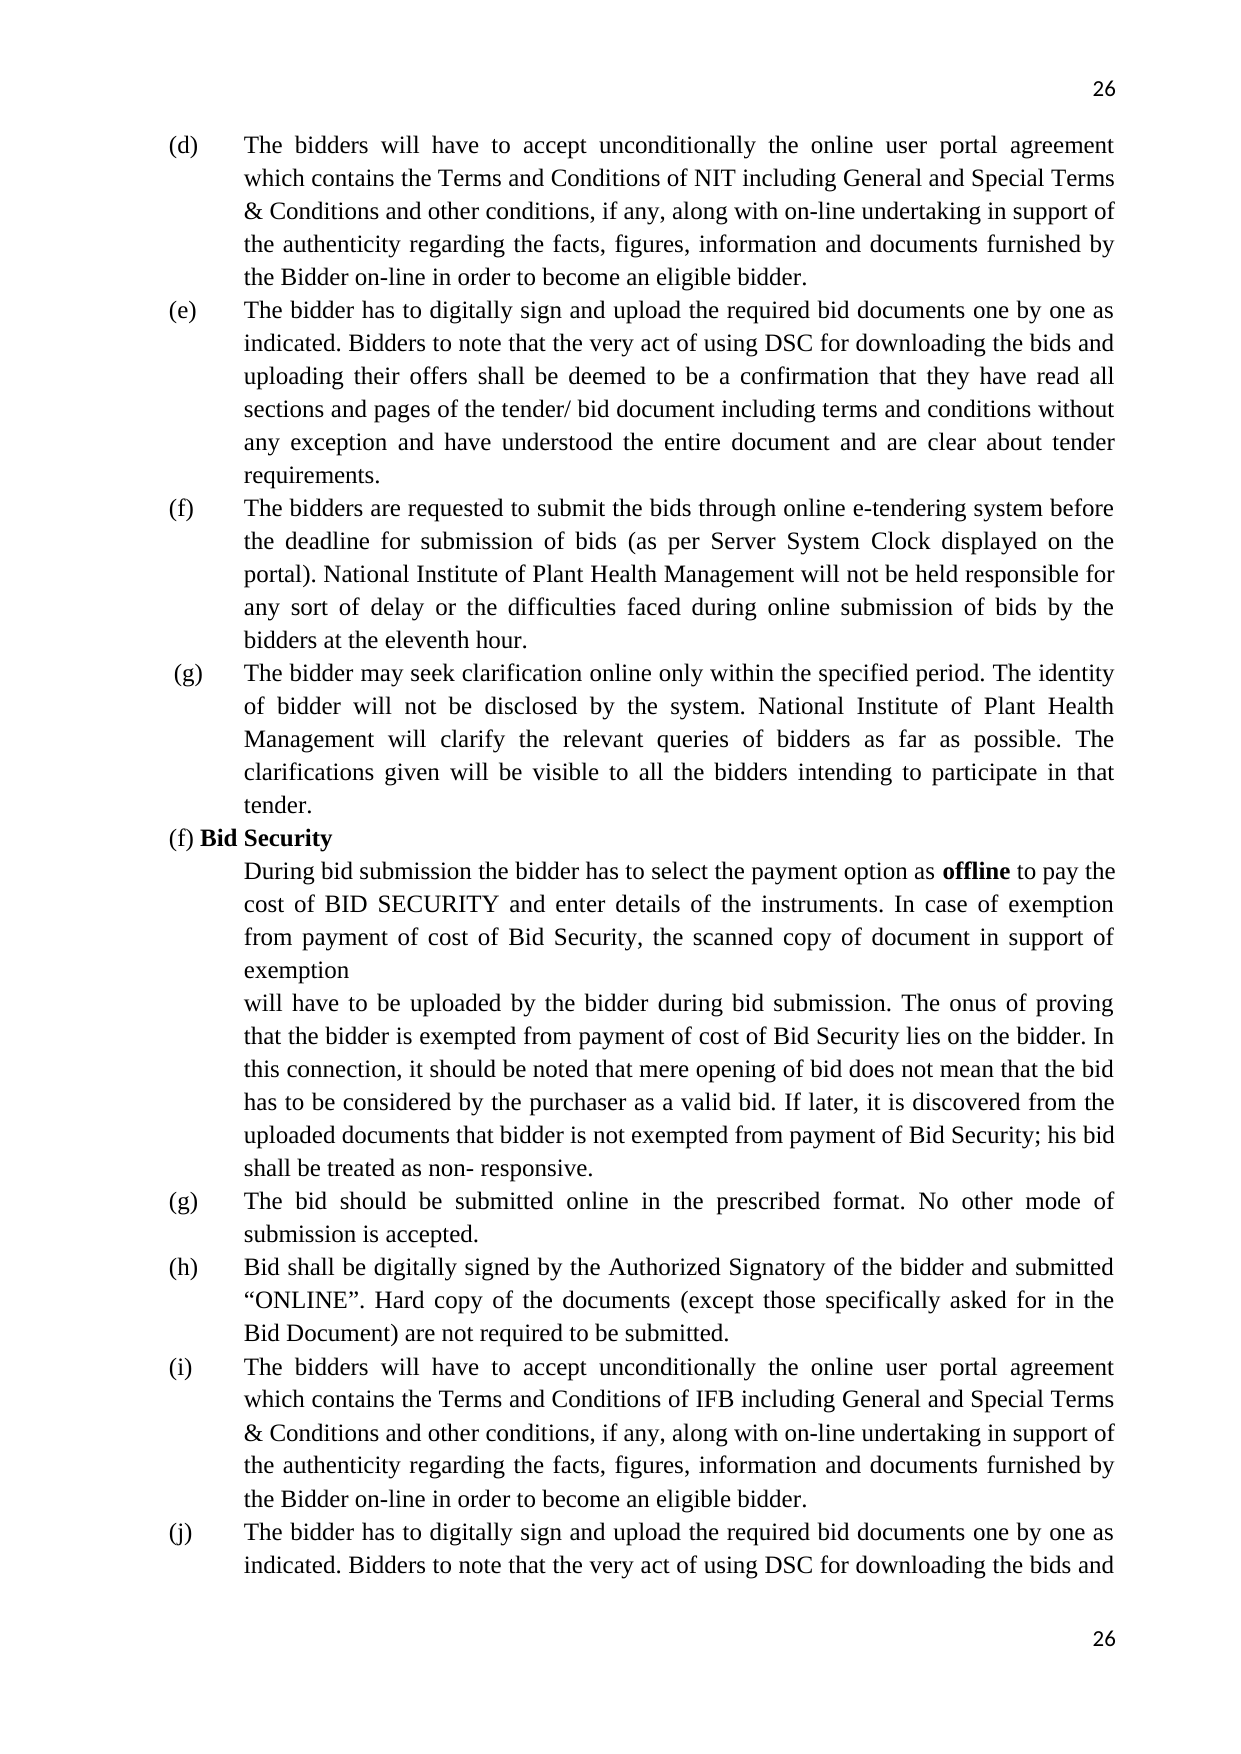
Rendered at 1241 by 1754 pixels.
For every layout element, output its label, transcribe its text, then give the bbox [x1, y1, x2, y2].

text (h) Bid shall be digitally signed by the Authorized Signatory of the bidder and submitted “ONLINE”. Hard copy of the documents (except those specifically asked for in the Bid Document) are not required to be submitted. [169, 1252, 1116, 1347]
text will have to be uploaded by the bidder during bid submission. The onus of proving that the bidder is exempted from payment of cost of Bid Security lies on the bidder. In this connection, it should be noted that mere opening of bid does not mean that the bid has to be considered by the purchaser as a valid bid. If later, it is discovered from the uploaded documents that bidder is not exempted from payment of Bid Security; his bid shall be treated as non- responsive. [244, 988, 1116, 1182]
text (f) The bidders are requested to submit the bids through online e-tendering system before the deadline for submission of bids (as per Server System Clock displayed on the portal). National Institute of Plant Health Management will not be held responsible for any sort of delay or the difficulties faced during online submission of bids by the bidders at the eleventh hour. [169, 493, 1116, 654]
text During bid submission the bidder has to select the payment option as offline to pay the cost of BID SECURITY and enter details of the instruments. In case of exemption from payment of cost of Bid Security, the scanned copy of document in support of exemption [244, 856, 1116, 984]
text (d) The bidders will have to accept unconditionally the online user portal agreement which contains the Terms and Conditions of NIT including General and Special Terms & Conditions and other conditions, if any, along with on-line undertaking in support of the authenticity regarding the facts, figures, information and documents furnished by the Bidder on-line in order to become an eligible bidder. [169, 130, 1116, 291]
text (g) The bid should be submitted online in the prescribed format. No other mode of submission is accepted. [169, 1186, 1116, 1248]
text (e) The bidder has to digitally sign and upload the required bid documents one by one as indicated. Bidders to note that the very act of using DSC for downloading the bids and uploading their offers shall be deemed to be a confirmation that they have read all sections and pages of the tender/ bid document including terms and conditions without any exception and have understood the entire document and are clear about tender requirements. [169, 295, 1116, 489]
text (i) The bidders will have to accept unconditionally the online user portal agreement which contains the Terms and Conditions of IFB including General and Special Terms & Conditions and other conditions, if any, along with on-line undertaking in support of the authenticity regarding the facts, figures, information and documents furnished by the Bidder on-line in order to become an eligible bidder. [169, 1352, 1116, 1512]
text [169, 1517, 1116, 1578]
text (f) Bid Security [169, 823, 1116, 852]
text (g) The bidder may seek clarification online only within the specified period. The identity of bidder will not be disclosed by the system. National Institute of Plant Health Management will clarify the relevant queries of bidders as far as possible. The clarifications given will be visible to all the bidders intending to participate in that tender. [173, 658, 1116, 819]
